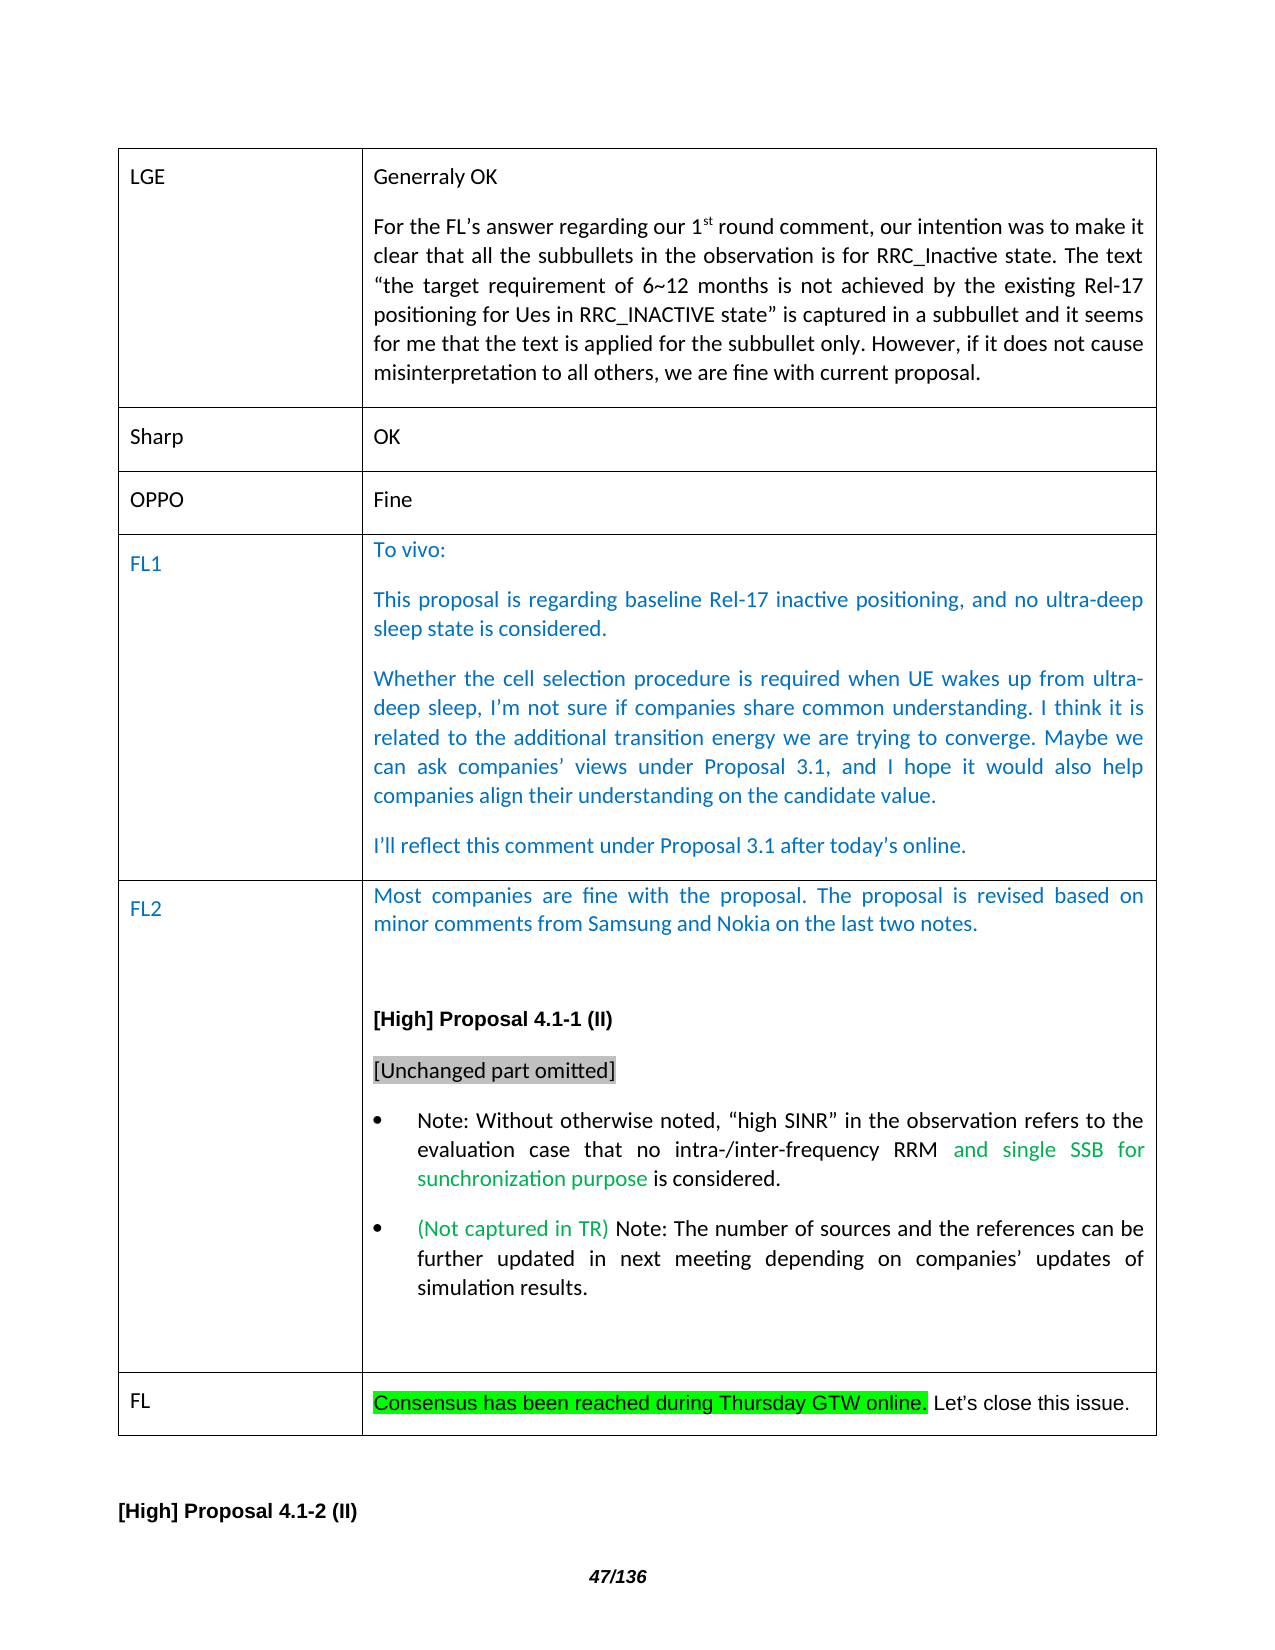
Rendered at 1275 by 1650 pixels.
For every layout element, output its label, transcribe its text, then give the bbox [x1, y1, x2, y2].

table_cell To vivo: This proposal is regarding baseline Rel-17 inactive positioning, and no ultra-deep sleep state is considered. Whether the cell selection procedure is required when UE wakes up from ultra-deep sleep, I’m not sure if companies share common understanding. I think it is related to the additional transition energy we are trying to converge. Maybe we can ask companies’ views under Proposal 3.1, and I hope it would also help companies align their understanding on the candidate value. I’ll reflect this comment under Proposal 3.1 after today’s online. [363, 535, 1156, 880]
table_cell OK [363, 408, 1156, 471]
table_cell Generraly OK For the FL’s answer regarding our 1st round comment, our intention was to make it clear that all the subbullets in the observation is for RRC_Inactive state. The text “the target requirement of 6~12 months is not achieved by the existing Rel-17 positioning for Ues in RRC_INACTIVE state” is captured in a subbullet and it seems for me that the text is applied for the subbullet only. However, if it does not cause misinterpretation to all others, we are fine with current proposal. [363, 149, 1156, 407]
table_cell Sharp [119, 408, 362, 471]
table_cell FL [119, 1373, 362, 1435]
table_cell FL1 [119, 535, 362, 880]
table_cell FL2 [119, 881, 362, 1372]
table_cell OPPO [119, 472, 362, 534]
table_cell Most companies are fine with the proposal. The proposal is revised based on minor comments from Samsung and Nokia on the last two notes. [High] Proposal 4.1-1 (II) [Unchanged part omitted] Note: Without otherwise noted, “high SINR” in the observation refers to the evaluation case that no intra-/inter-frequency RRM and single SSB for sunchronization purpose is considered. (Not captured in TR) Note: The number of sources and the references can be further updated in next meeting depending on companies’ updates of simulation results. [363, 881, 1156, 1372]
table_cell Fine [363, 472, 1156, 534]
table_cell LGE [119, 149, 362, 407]
text [High] Proposal 4.1-2 (II) [118, 1498, 1157, 1522]
table_cell Consensus has been reached during Thursday GTW online. Let’s close this issue. [363, 1373, 1156, 1435]
